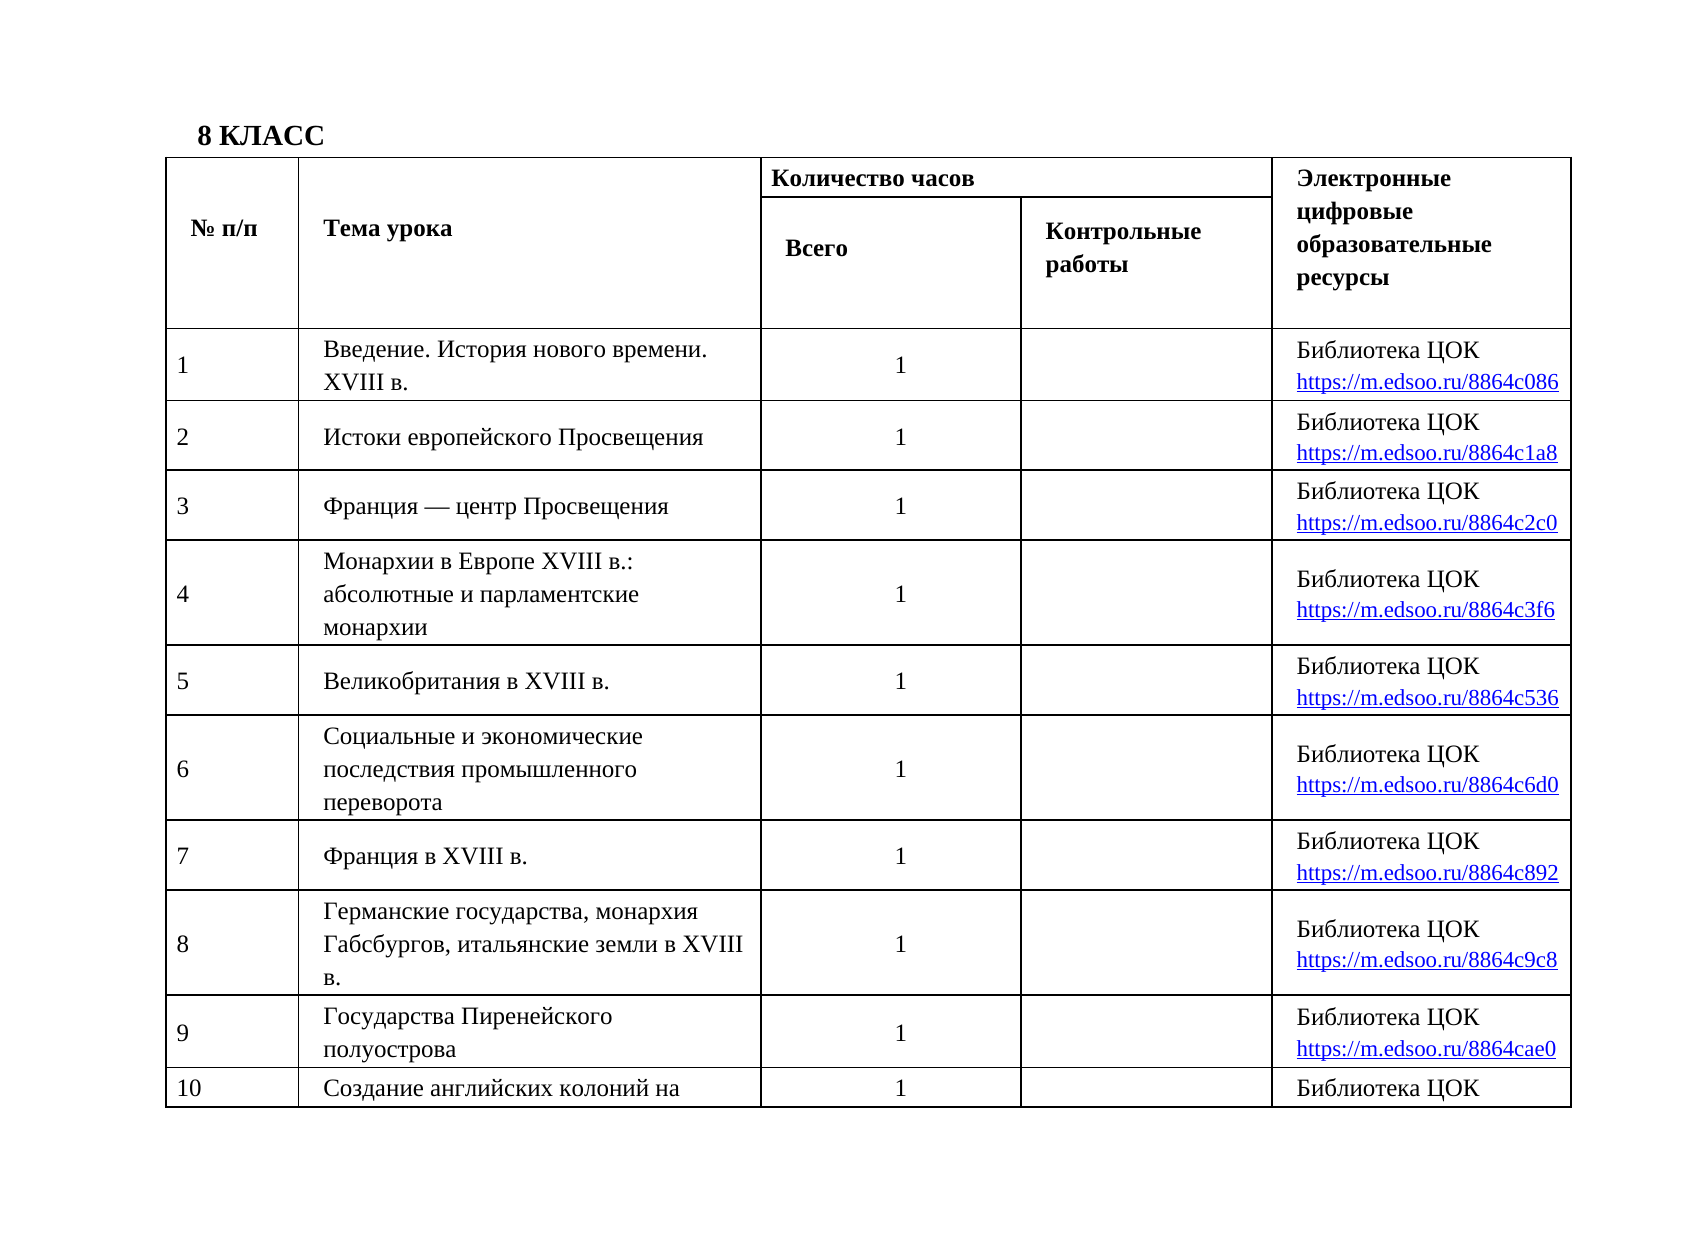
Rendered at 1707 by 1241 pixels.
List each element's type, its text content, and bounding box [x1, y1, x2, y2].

table_cell 8 [167, 891, 298, 994]
table_header № п/п [167, 158, 298, 327]
table_cell Библиотека ЦОК https://m.edsoo.ru/8864cae0 [1273, 996, 1570, 1067]
table_cell Библиотека ЦОК https://m.edsoo.ru/8864c6d0 [1273, 716, 1570, 819]
table_cell 1 [762, 471, 1020, 539]
table_cell Франция — центр Просвещения [299, 471, 760, 539]
table_cell Социальные и экономические последствия промышленного переворота [299, 716, 760, 819]
table_cell 10 [167, 1068, 298, 1106]
table_cell [1022, 541, 1271, 644]
table_cell 1 [762, 1068, 1020, 1106]
table_header Электронные цифровые образовательные ресурсы [1273, 158, 1570, 327]
table_cell Всего [762, 198, 1020, 327]
table_cell 1 [762, 646, 1020, 714]
table_cell 4 [167, 541, 298, 644]
table_cell 5 [167, 646, 298, 714]
table_cell Германские государства, монархия Габсбургов, итальянские земли в XVIII в. [299, 891, 760, 994]
table_cell [1022, 891, 1271, 994]
table_cell [1022, 329, 1271, 400]
table_cell [1022, 471, 1271, 539]
table_cell 1 [762, 996, 1020, 1067]
table_cell 9 [167, 996, 298, 1067]
table_cell 1 [762, 716, 1020, 819]
table_cell 1 [762, 401, 1020, 469]
table_cell Франция в XVIII в. [299, 821, 760, 889]
table_cell [1022, 716, 1271, 819]
table_cell Введение. История нового времени. XVIII в. [299, 329, 760, 400]
table_cell 7 [167, 821, 298, 889]
table_cell 2 [167, 401, 298, 469]
table_cell 1 [167, 329, 298, 400]
table_cell Библиотека ЦОК https://m.edsoo.ru/8864c9c8 [1273, 891, 1570, 994]
table_cell Великобритания в XVIII в. [299, 646, 760, 714]
table_cell Истоки европейского Просвещения [299, 401, 760, 469]
table_cell 1 [762, 541, 1020, 644]
table_cell Библиотека ЦОК https://m.edsoo.ru/8864c086 [1273, 329, 1570, 400]
table_cell 1 [762, 329, 1020, 400]
table_cell Библиотека ЦОК https://m.edsoo.ru/8864c1a8 [1273, 401, 1570, 469]
table_header Количество часов [762, 158, 1271, 196]
table_cell 3 [167, 471, 298, 539]
table_cell Государства Пиренейского полуострова [299, 996, 760, 1067]
table_cell 6 [167, 716, 298, 819]
table_cell 1 [762, 891, 1020, 994]
table_cell Монархии в Европе XVIII в.: абсолютные и парламентские монархии [299, 541, 760, 644]
table_cell [1022, 646, 1271, 714]
table_cell [1022, 996, 1271, 1067]
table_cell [299, 1068, 760, 1106]
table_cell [1273, 1068, 1570, 1106]
table_cell Контрольные работы [1022, 198, 1271, 327]
table_header Тема урока [299, 158, 760, 327]
table_cell Библиотека ЦОК https://m.edsoo.ru/8864c892 [1273, 821, 1570, 889]
table_cell [1022, 401, 1271, 469]
table_cell Библиотека ЦОК https://m.edsoo.ru/8864c536 [1273, 646, 1570, 714]
table_cell [1022, 1068, 1271, 1106]
text 8 КЛАСС [190, 118, 1618, 152]
table_cell 1 [762, 821, 1020, 889]
table_cell Библиотека ЦОК https://m.edsoo.ru/8864c3f6 [1273, 541, 1570, 644]
table_cell [1022, 821, 1271, 889]
table_cell Библиотека ЦОК https://m.edsoo.ru/8864c2c0 [1273, 471, 1570, 539]
